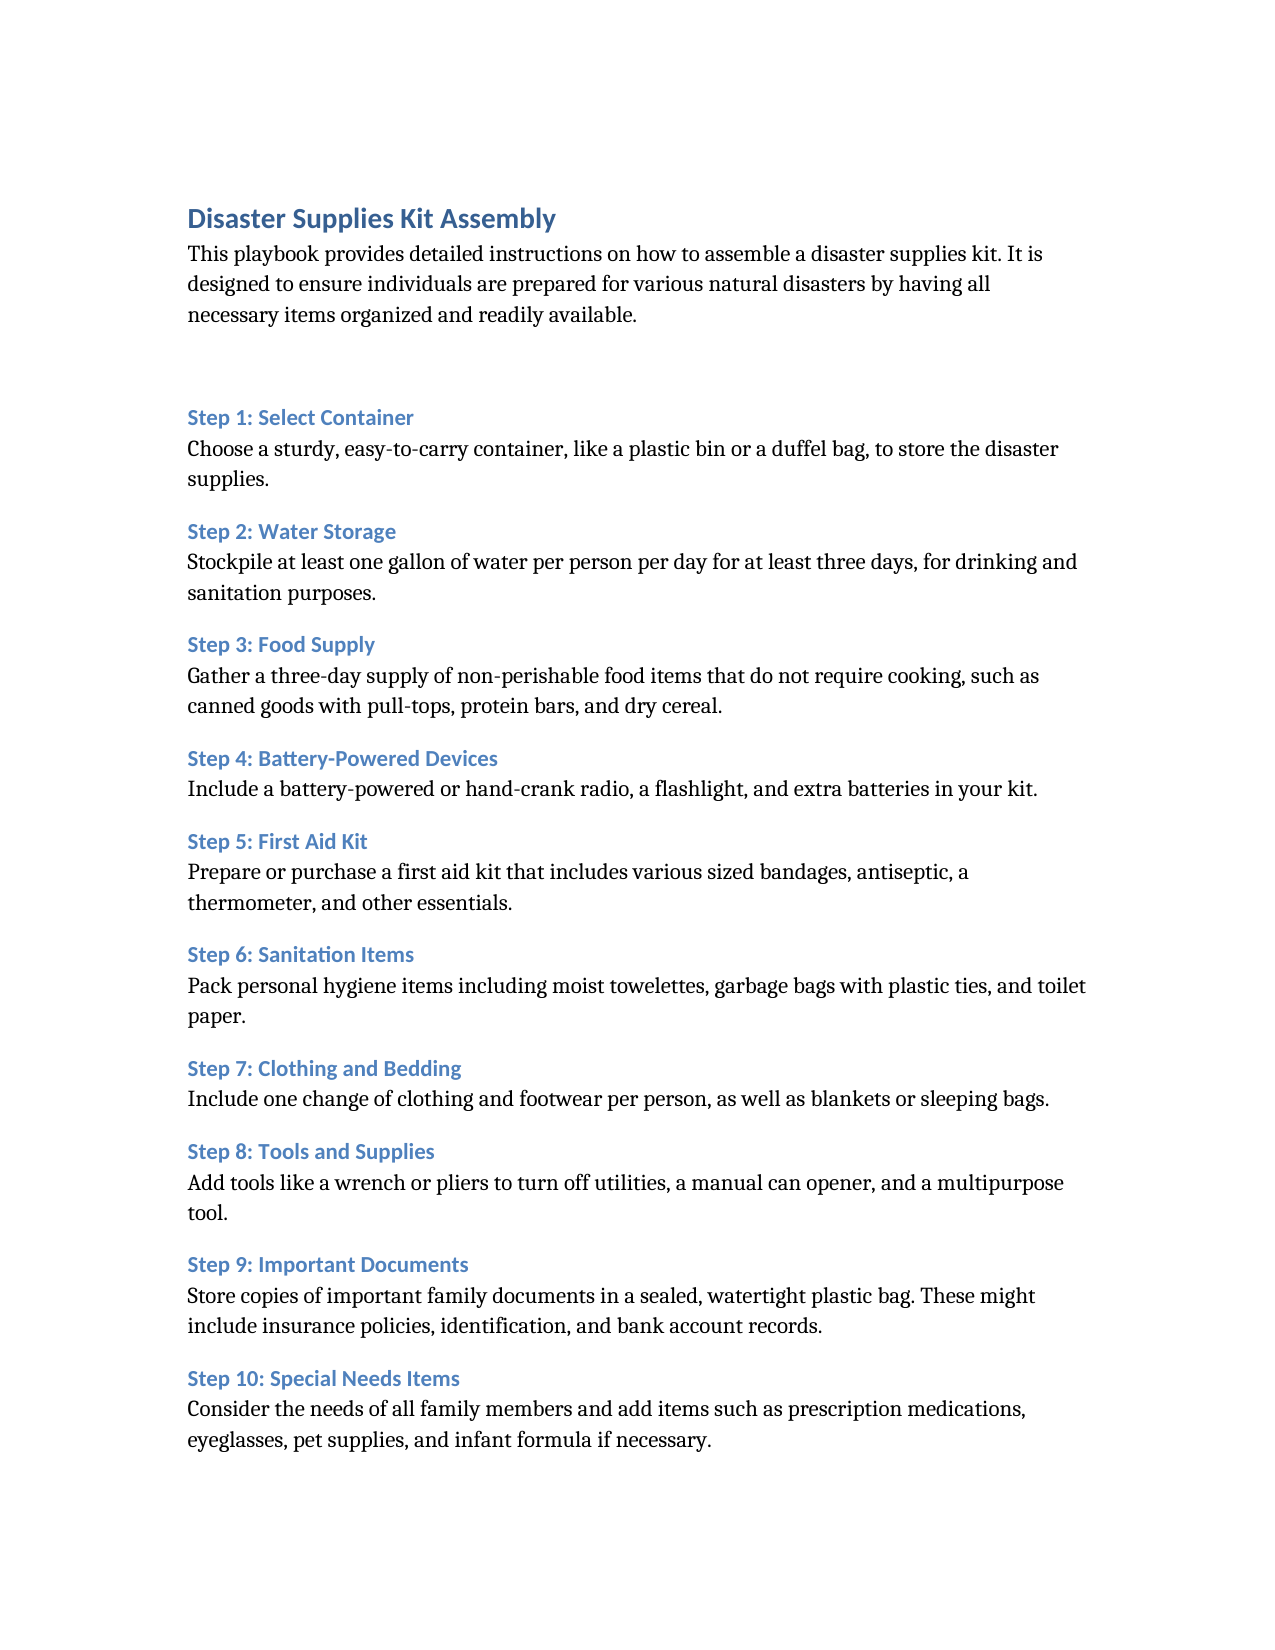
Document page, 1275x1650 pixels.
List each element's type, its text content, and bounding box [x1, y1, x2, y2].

subtitle Step 2: Water Storage [187, 517, 1087, 545]
text Include a battery-powered or hand-crank radio, a flashlight, and extra batteries in your kit. [187, 776, 1087, 802]
subtitle Step 9: Important Documents [187, 1251, 1087, 1278]
subtitle Step 1: Select Container [187, 403, 1087, 431]
subtitle Step 6: Sanitation Items [187, 940, 1087, 968]
subtitle Step 5: First Aid Kit [187, 827, 1087, 855]
subtitle Step 7: Clothing and Bedding [187, 1054, 1087, 1082]
text Choose a sturdy, easy-to-carry container, like a plastic bin or a duffel bag, to store the disaster supplies. [187, 436, 1087, 492]
text Pack personal hygiene items including moist towelettes, garbage bags with plastic ties, and toilet paper. [187, 973, 1087, 1029]
subtitle Step 3: Food Supply [187, 630, 1087, 658]
subtitle Step 8: Tools and Supplies [187, 1137, 1087, 1165]
text Add tools like a wrench or pliers to turn off utilities, a manual can opener, and a multipurpose tool. [187, 1169, 1087, 1226]
text Store copies of important family documents in a sealed, watertight plastic bag. These might include insurance policies, identification, and bank account records. [187, 1283, 1087, 1339]
subtitle Step 4: Battery-Powered Devices [187, 744, 1087, 772]
text Gather a three-day supply of non-perishable food items that do not require cooking, such as canned goods with pull-tops, protein bars, and dry cereal. [187, 662, 1087, 719]
subtitle Disaster Supplies Kit Assembly [187, 200, 1087, 236]
text Consider the needs of all family members and add items such as prescription medications, eyeglasses, pet supplies, and infant formula if necessary. [187, 1396, 1087, 1453]
subtitle Step 10: Special Needs Items [187, 1364, 1087, 1392]
text Stockpile at least one gallon of water per person per day for at least three days, for drinking and sanitation purposes. [187, 549, 1087, 606]
text Prepare or purchase a first aid kit that includes various sized bandages, antiseptic, a thermometer, and other essentials. [187, 859, 1087, 916]
text Include one change of clothing and footwear per person, as well as blankets or sleeping bags. [187, 1086, 1087, 1112]
text This playbook provides detailed instructions on how to assemble a disaster supplies kit. It is designed to ensure individuals are prepared for various natural disasters by having all necessary items organized and readily available. [187, 241, 1087, 328]
